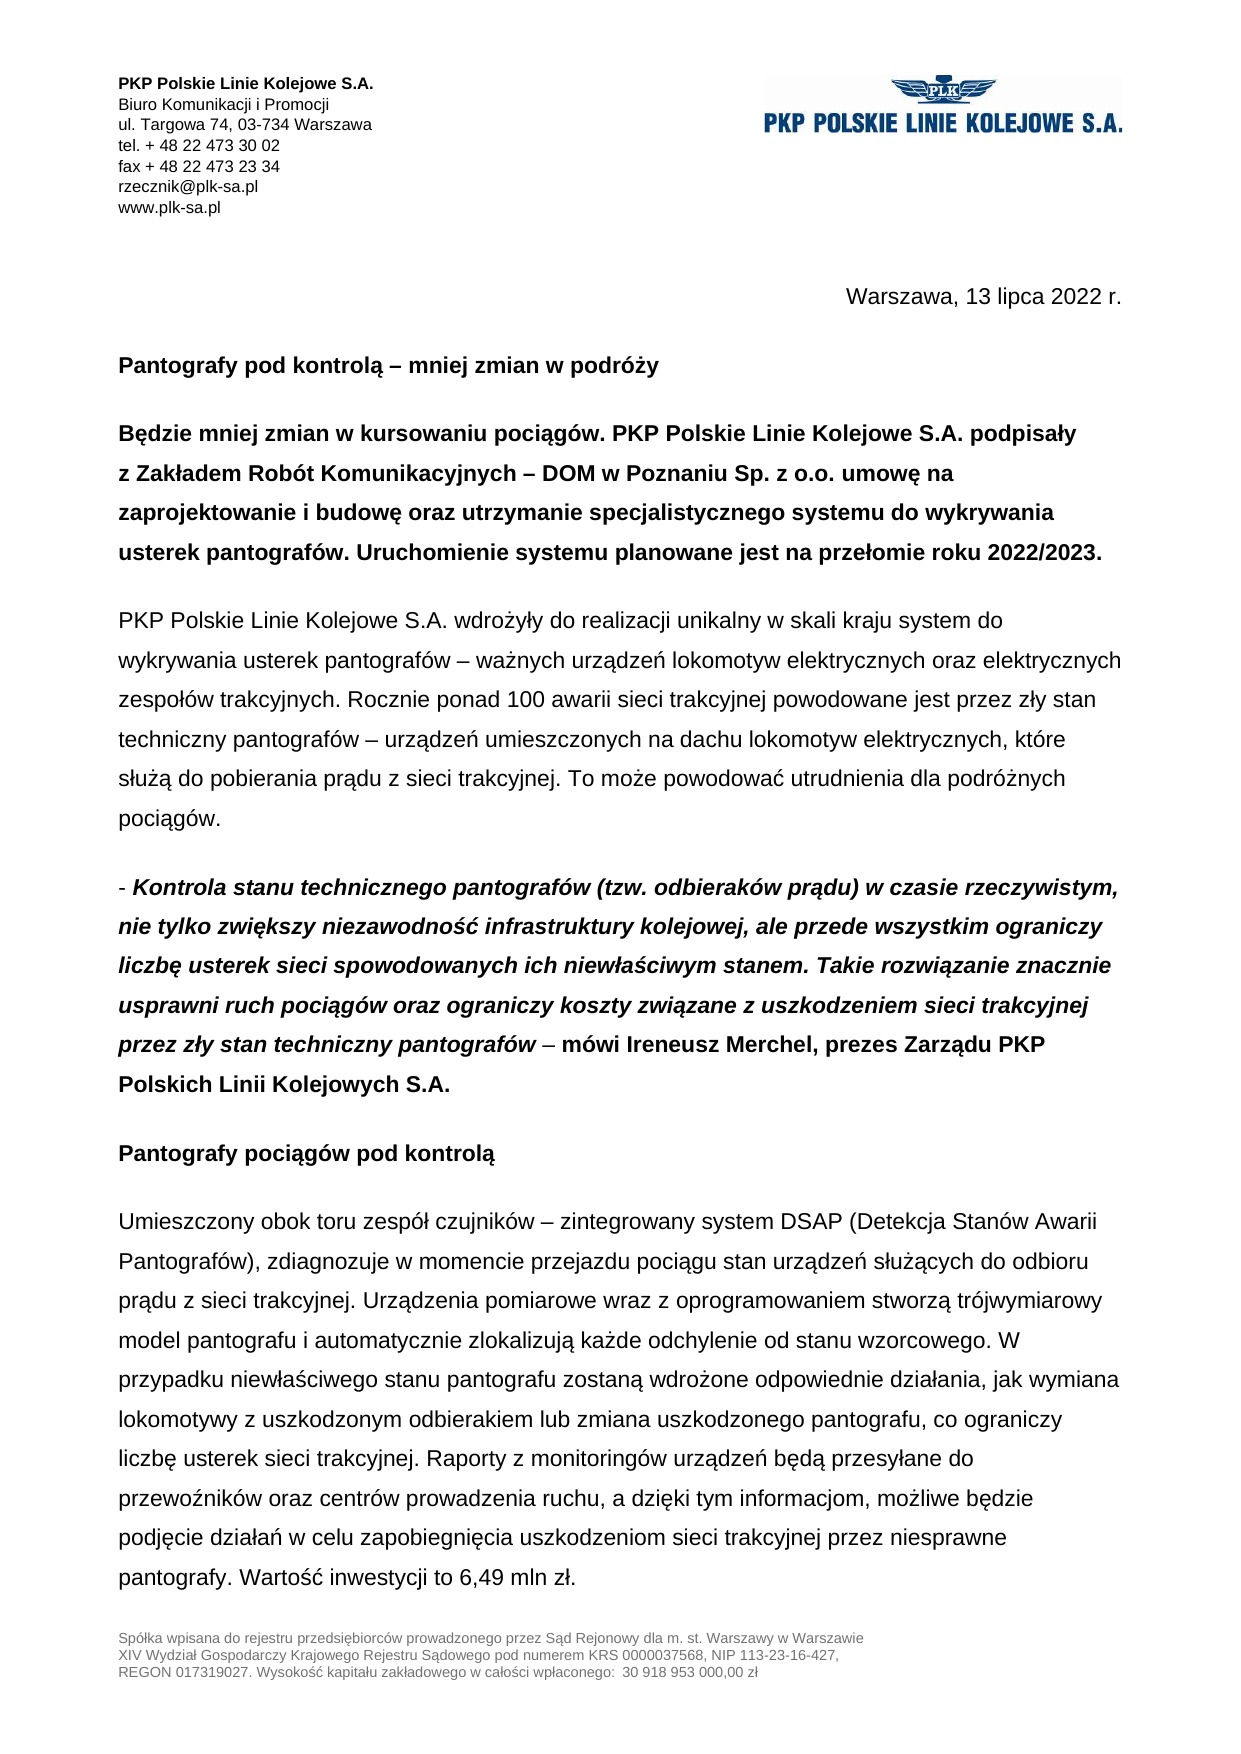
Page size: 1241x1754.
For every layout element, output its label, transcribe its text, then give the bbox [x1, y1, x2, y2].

subtitle Pantografy pociągów pod kontrolą [118, 1139, 1122, 1166]
text PKP Polskie Linie Kolejowe S.A. wdrożyły do realizacji unikalny w skali kraju system do wykrywania usterek pantografów – ważnych urządzeń lokomotyw elektrycznych oraz elektrycznych zespołów trakcyjnych. Rocznie ponad 100 awarii sieci trakcyjnej powodowane jest przez zły stan techniczny pantografów – urządzeń umieszczonych na dachu lokomotyw elektrycznych, które służą do pobierania prądu z sieci trakcyjnej. To może powodować utrudnienia dla podróżnych pociągów. [118, 607, 1122, 831]
text Będzie mniej zmian w kursowaniu pociągów. PKP Polskie Linie Kolejowe S.A. podpisały z Zakładem Robót Komunikacyjnych – DOM w Poznaniu Sp. z o.o. umowę na zaprojektowanie i budowę oraz utrzymanie specjalistycznego systemu do wykrywania usterek pantografów. Uruchomienie systemu planowane jest na przełomie roku 2022/2023. [118, 420, 1122, 565]
subtitle Pantografy pod kontrolą – mniej zmian w podróży [118, 352, 1122, 378]
text Umieszczony obok toru zespół czujników – zintegrowany system DSAP (Detekcja Stanów Awarii Pantografów), zdiagnozuje w momencie przejazdu pociągu stan urządzeń służących do odbioru prądu z sieci trakcyjnej. Urządzenia pomiarowe wraz z oprogramowaniem stworzą trójwymiarowy model pantografu i automatycznie zlokalizują każde odchylenie od stanu wzorcowego. W przypadku niewłaściwego stanu pantografu zostaną wdrożone odpowiednie działania, jak wymiana lokomotywy z uszkodzonym odbierakiem lub zmiana uszkodzonego pantografu, co ograniczy liczbę usterek sieci trakcyjnej. Raporty z monitoringów urządzeń będą przesyłane do przewoźników oraz centrów prowadzenia ruchu, a dzięki tym informacjom, możliwe będzie podjęcie działań w celu zapobiegnięcia uszkodzeniom sieci trakcyjnej przez niesprawne pantografy. Wartość inwestycji to 6,49 mln zł. [118, 1208, 1122, 1590]
text - Kontrola stanu technicznego pantografów (tzw. odbieraków prądu) w czasie rzeczywistym, nie tylko zwiększy niezawodność infrastruktury kolejowej, ale przede wszystkim ograniczy liczbę usterek sieci spowodowanych ich niewłaściwym stanem. Takie rozwiązanie znacznie usprawni ruch pociągów oraz ograniczy koszty związane z uszkodzeniem sieci trakcyjnej przez zły stan techniczny pantografów – mówi Ireneusz Merchel, prezes Zarządu PKP Polskich Linii Kolejowych S.A. [118, 873, 1122, 1097]
text Warszawa, 13 lipca 2022 r. [118, 283, 1122, 309]
picture [764, 75, 1123, 133]
